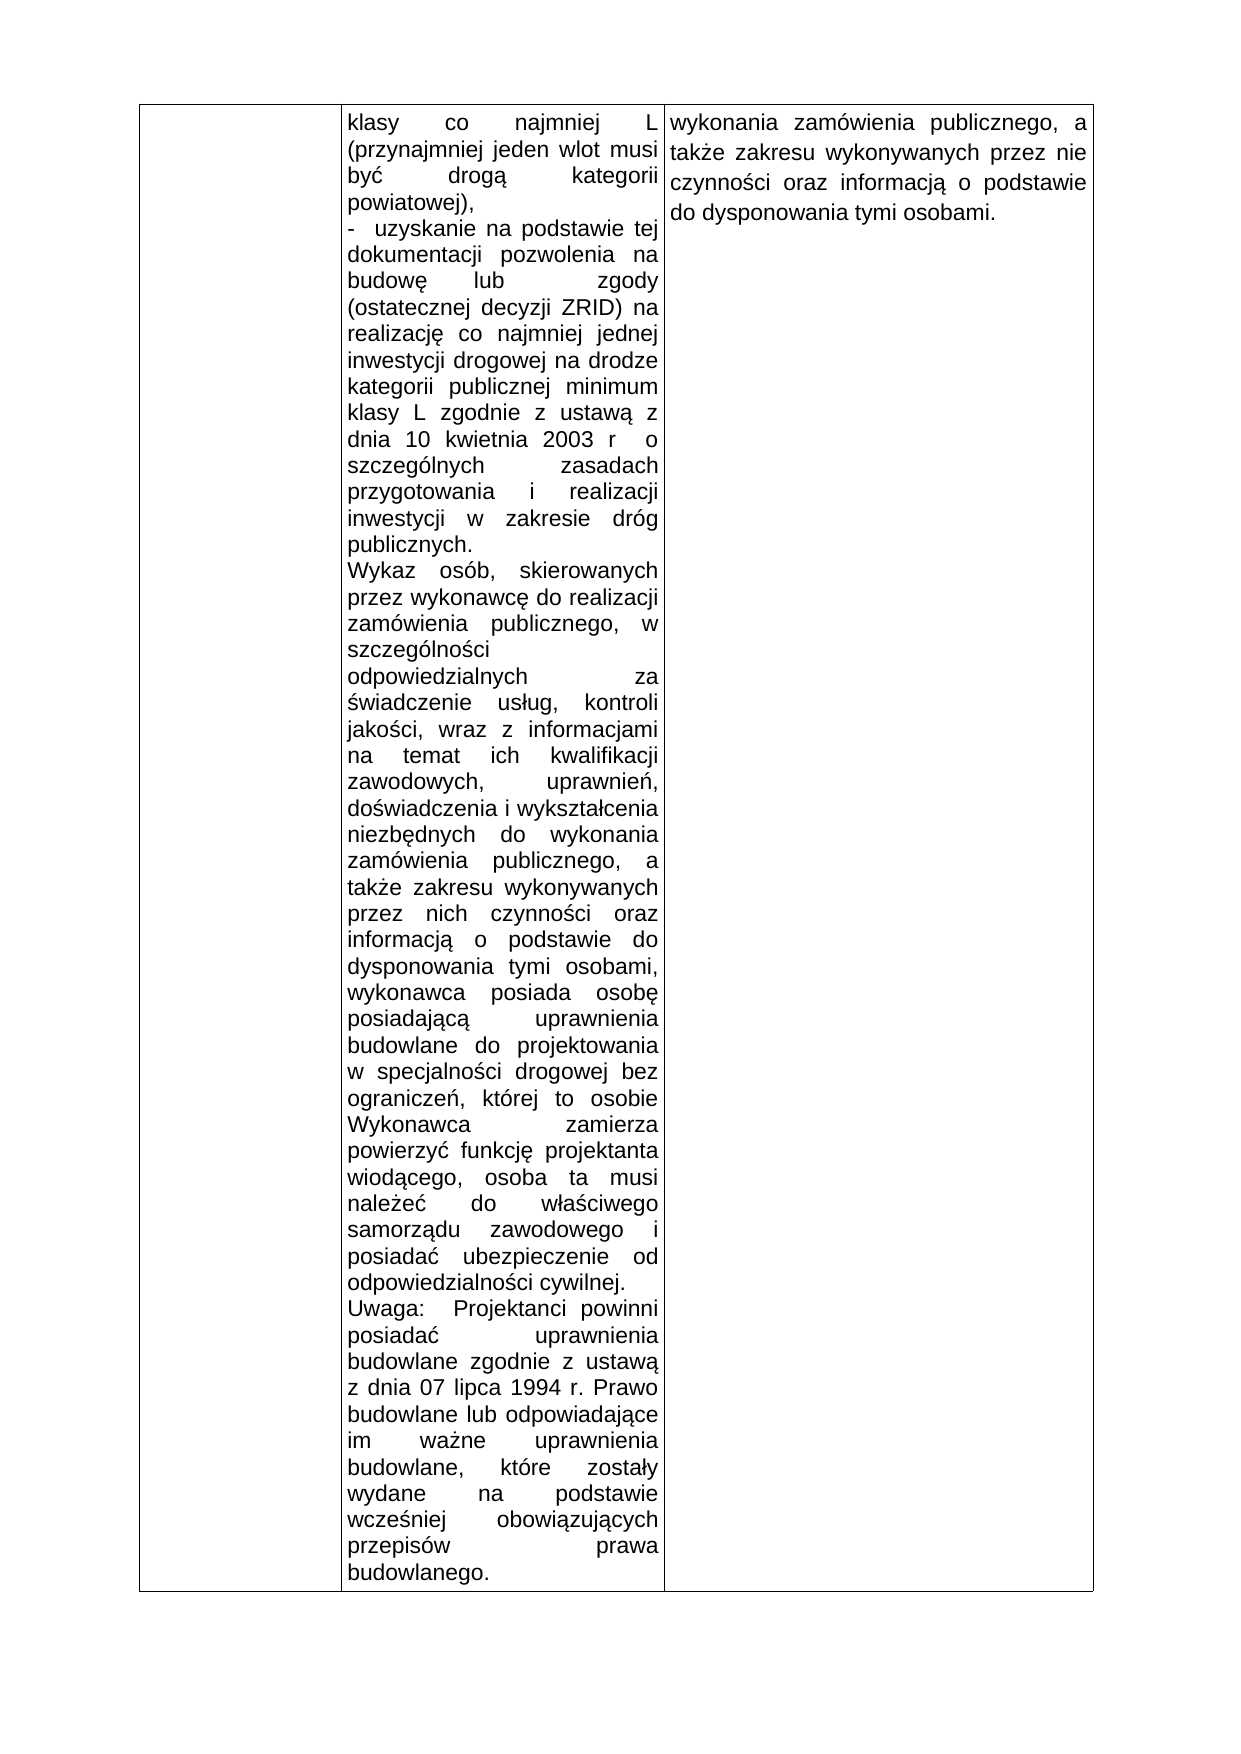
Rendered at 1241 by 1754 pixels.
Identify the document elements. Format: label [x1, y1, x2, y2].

table_cell [140, 105, 341, 1591]
table_cell [342, 105, 664, 1591]
table_cell [665, 105, 1093, 1591]
